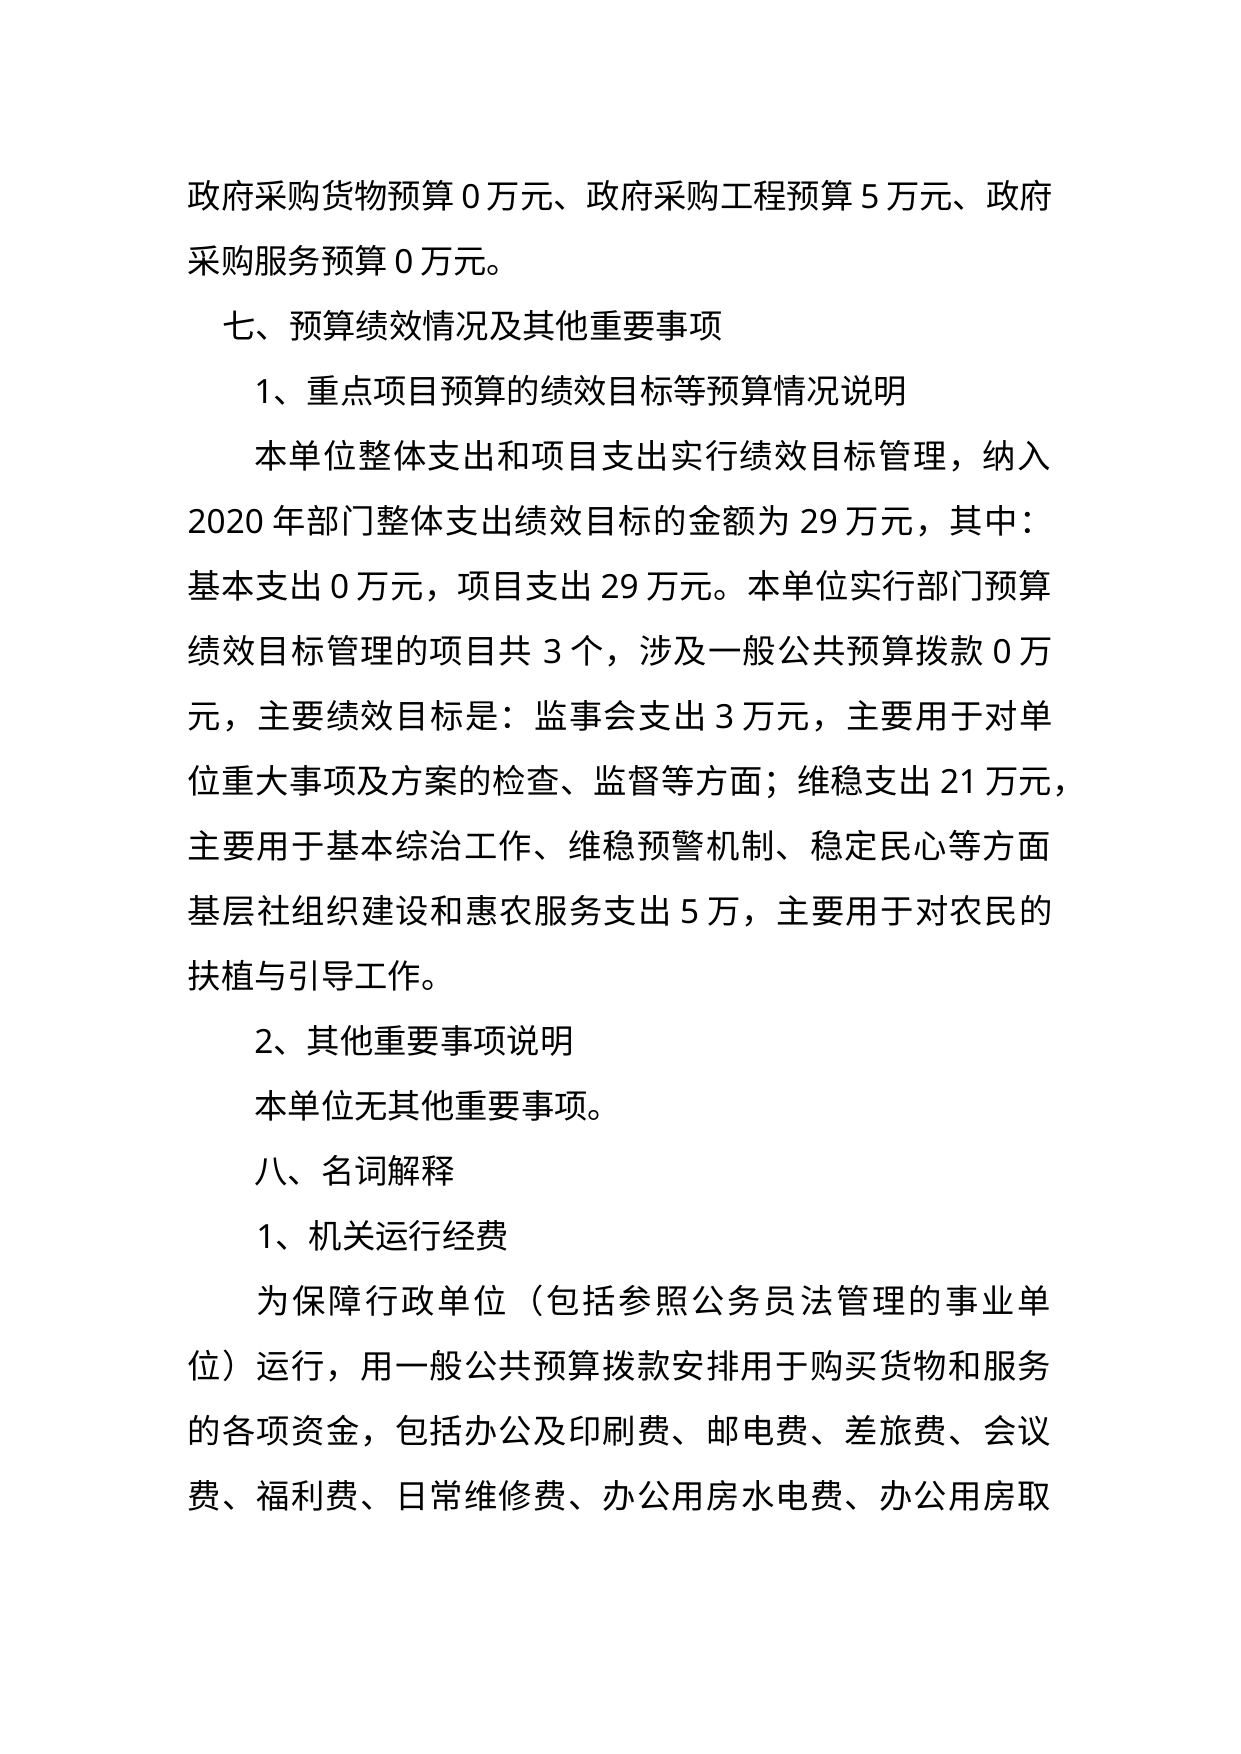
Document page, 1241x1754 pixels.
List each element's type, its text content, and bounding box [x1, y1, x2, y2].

text 2、其他重要事项说明 [187, 1007, 1053, 1072]
text 本单位无其他重要事项。 [187, 1072, 1053, 1137]
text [187, 162, 1053, 292]
text 本单位整体支出和项目支出实行绩效目标管理，纳入2020年部门整体支出绩效目标的金额为29万元，其中：基本支出0万元，项目支出29万元。本单位实行部门预算绩效目标管理的项目共 3个，涉及一般公共预算拨款0万元，主要绩效目标是：监事会支出3万元，主要用于对单位重大事项及方案的检查、监督等方面；维稳支出21万元，主要用于基本综治工作、维稳预警机制、稳定民心等方面。基层社组织建设和惠农服务支出5万，主要用于对农民的扶植与引导工作。 [187, 422, 1053, 1007]
text 八、名词解释 [187, 1137, 1053, 1202]
text 1、机关运行经费 [187, 1202, 1053, 1267]
text 七、预算绩效情况及其他重要事项 [187, 292, 1053, 357]
text 1、重点项目预算的绩效目标等预算情况说明 [187, 357, 1053, 422]
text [187, 1267, 1053, 1527]
